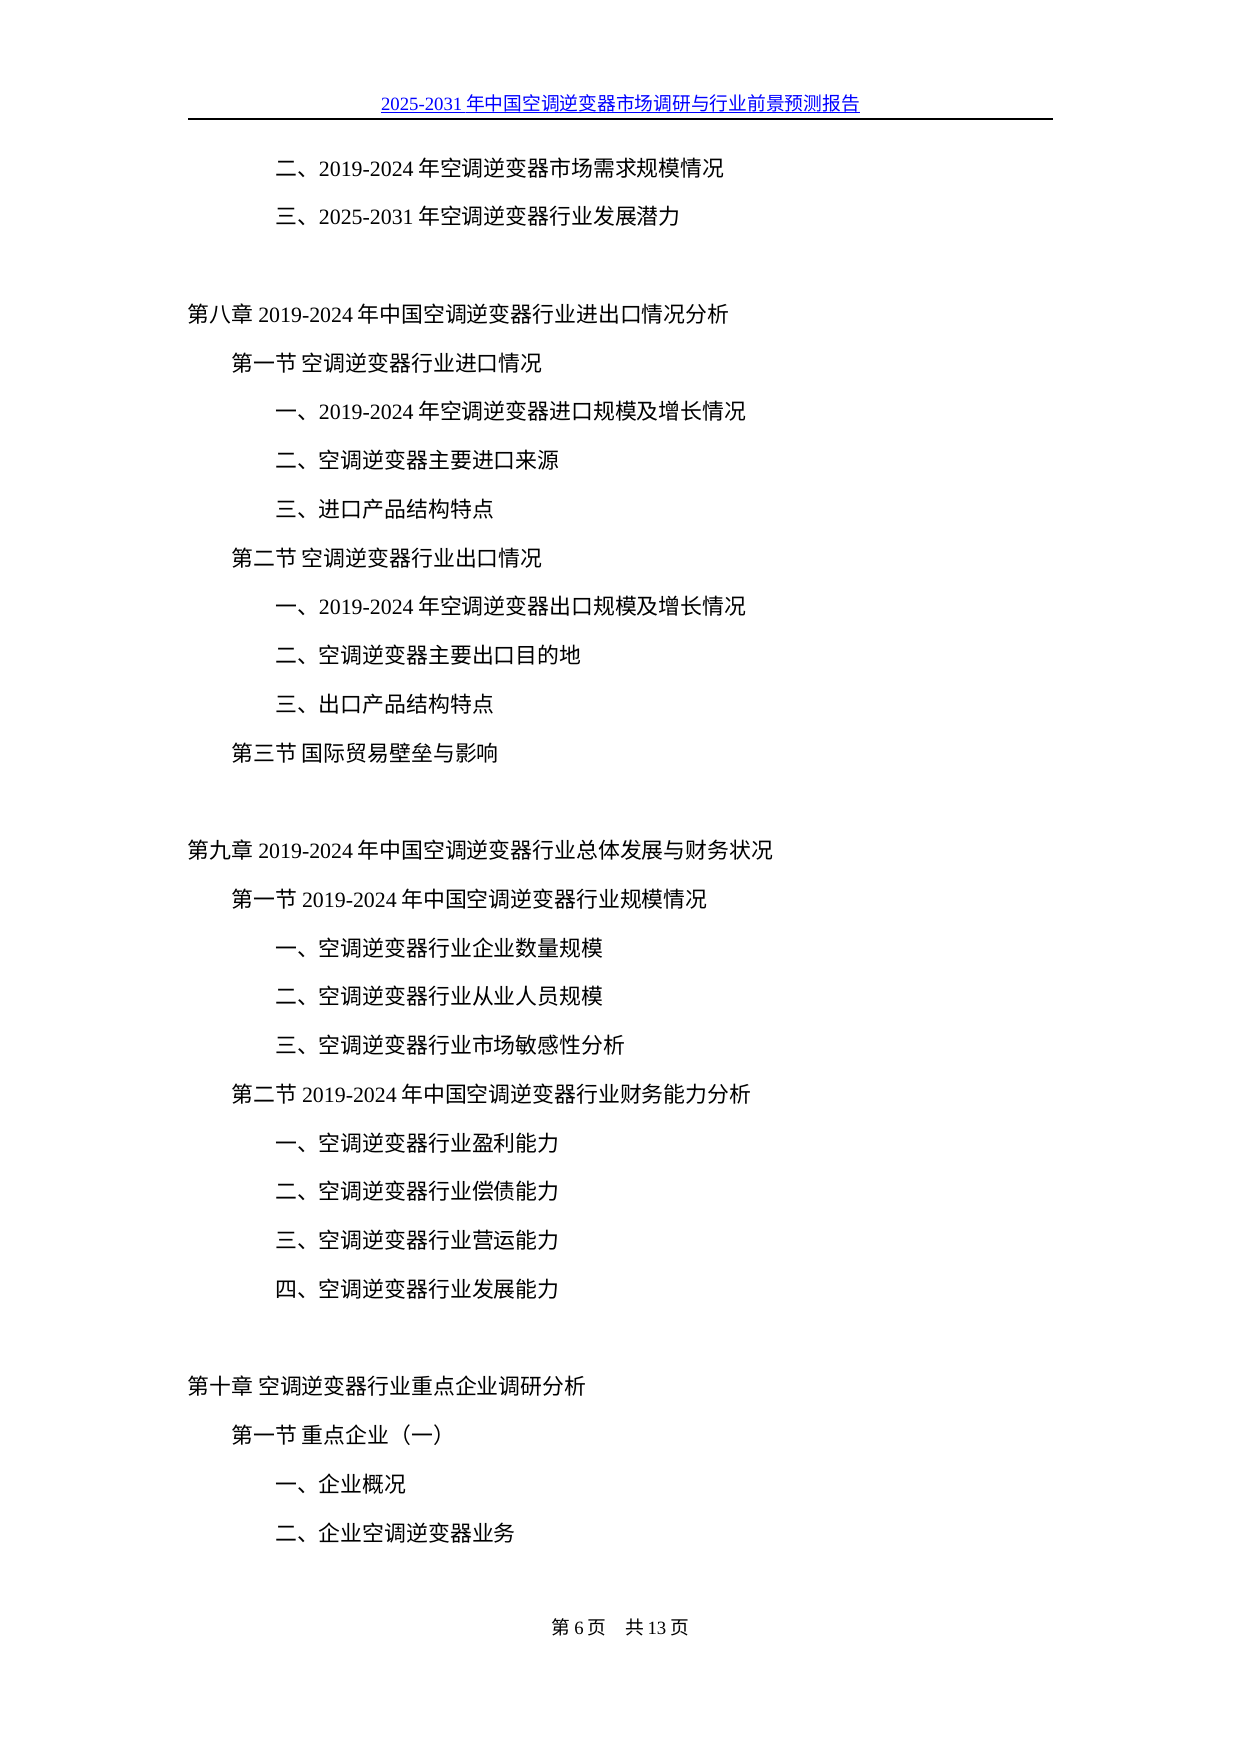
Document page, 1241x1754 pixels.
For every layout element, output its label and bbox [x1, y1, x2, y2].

text [187, 150, 1053, 1548]
